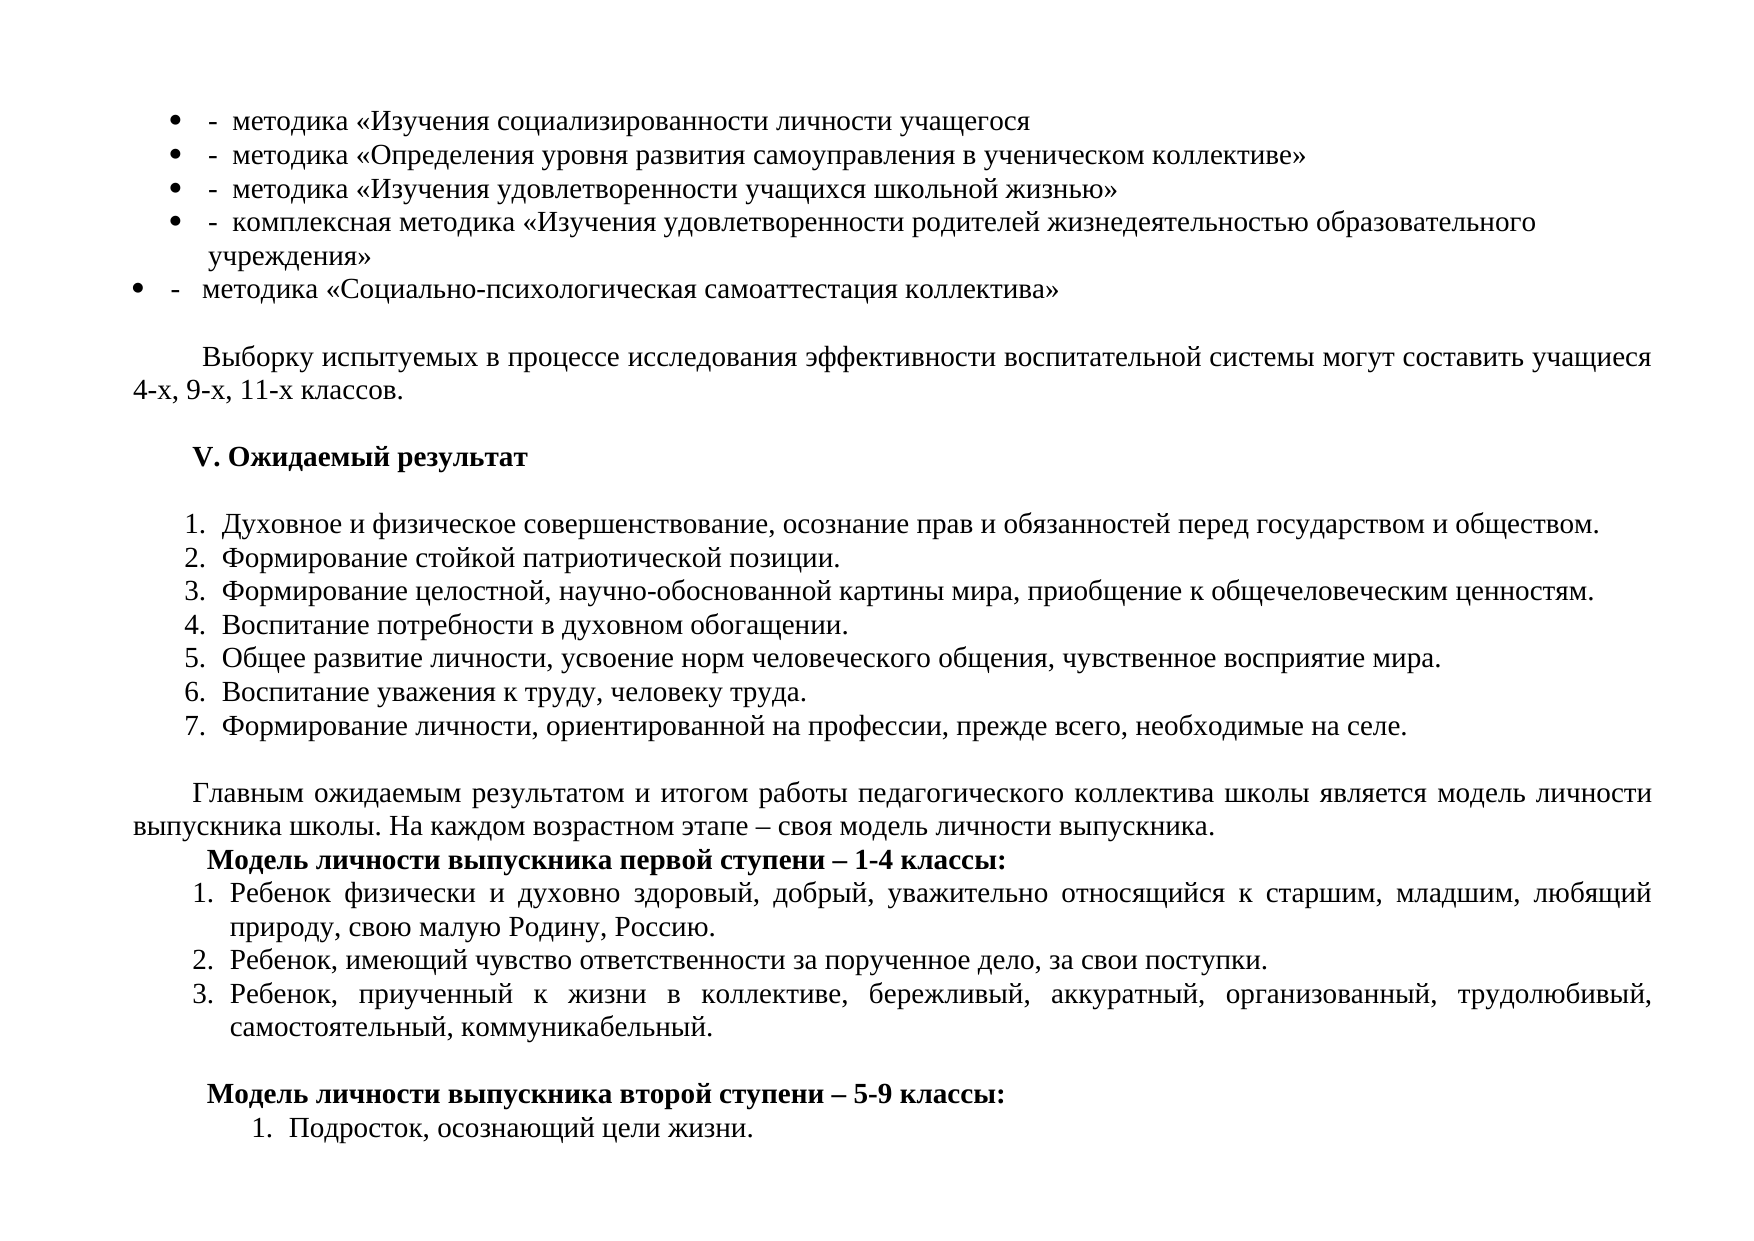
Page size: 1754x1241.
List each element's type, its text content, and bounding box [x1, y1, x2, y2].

list Ребенок физически и духовно здоровый, добрый, уважительно относящийся к старшим, младшим, любящий природу, свою малую Родину, Россию. [192, 875, 1654, 942]
list - комплексная методика «Изучения удовлетворенности родителей жизнедеятельностью образовательного учреждения» [170, 204, 1654, 272]
list - методика «Изучения удовлетворенности учащихся школьной жизнью» [170, 171, 1654, 204]
list Формирование стойкой патриотической позиции. [184, 540, 1654, 573]
list Формирование целостной, научно-обоснованной картины мира, приобщение к общечеловеческим ценностям. [184, 573, 1654, 607]
text V. Ожидаемый результат [133, 439, 1654, 473]
list - методика «Изучения социализированности личности учащегося [170, 103, 1654, 137]
list Общее развитие личности, усвоение норм человеческого общения, чувственное восприятие мира. [184, 641, 1654, 674]
text Модель личности выпускника второй ступени – 5-9 классы: [133, 1077, 1654, 1110]
text Главным ожидаемым результатом и итогом работы педагогического коллектива школы является модель личности выпускника школы. На каждом возрастном этапе – своя модель личности выпускника. [133, 775, 1654, 842]
list Воспитание потребности в духовном обогащении. [184, 607, 1654, 641]
list Подросток, осознающий цели жизни. [251, 1110, 1654, 1144]
list Ребенок, приученный к жизни в коллективе, бережливый, аккуратный, организованный, трудолюбивый, самостоятельный, коммуникабельный. [192, 976, 1654, 1043]
list - методика «Социально-психологическая самоаттестация коллектива» [133, 272, 1654, 305]
text Выборку испытуемых в процессе исследования эффективности воспитательной системы могут составить учащиеся 4-х, 9-х, 11-х классов. [133, 339, 1654, 406]
list Духовное и физическое совершенствование, осознание прав и обязанностей перед государством и обществом. [184, 506, 1654, 540]
list Ребенок, имеющий чувство ответственности за порученное дело, за свои поступки. [192, 942, 1654, 976]
text Модель личности выпускника первой ступени – 1-4 классы: [133, 842, 1654, 875]
list Формирование личности, ориентированной на профессии, прежде всего, необходимые на селе. [184, 708, 1654, 741]
list - методика «Определения уровня развития самоуправления в ученическом коллективе» [170, 137, 1654, 171]
list Воспитание уважения к труду, человеку труда. [184, 674, 1654, 708]
